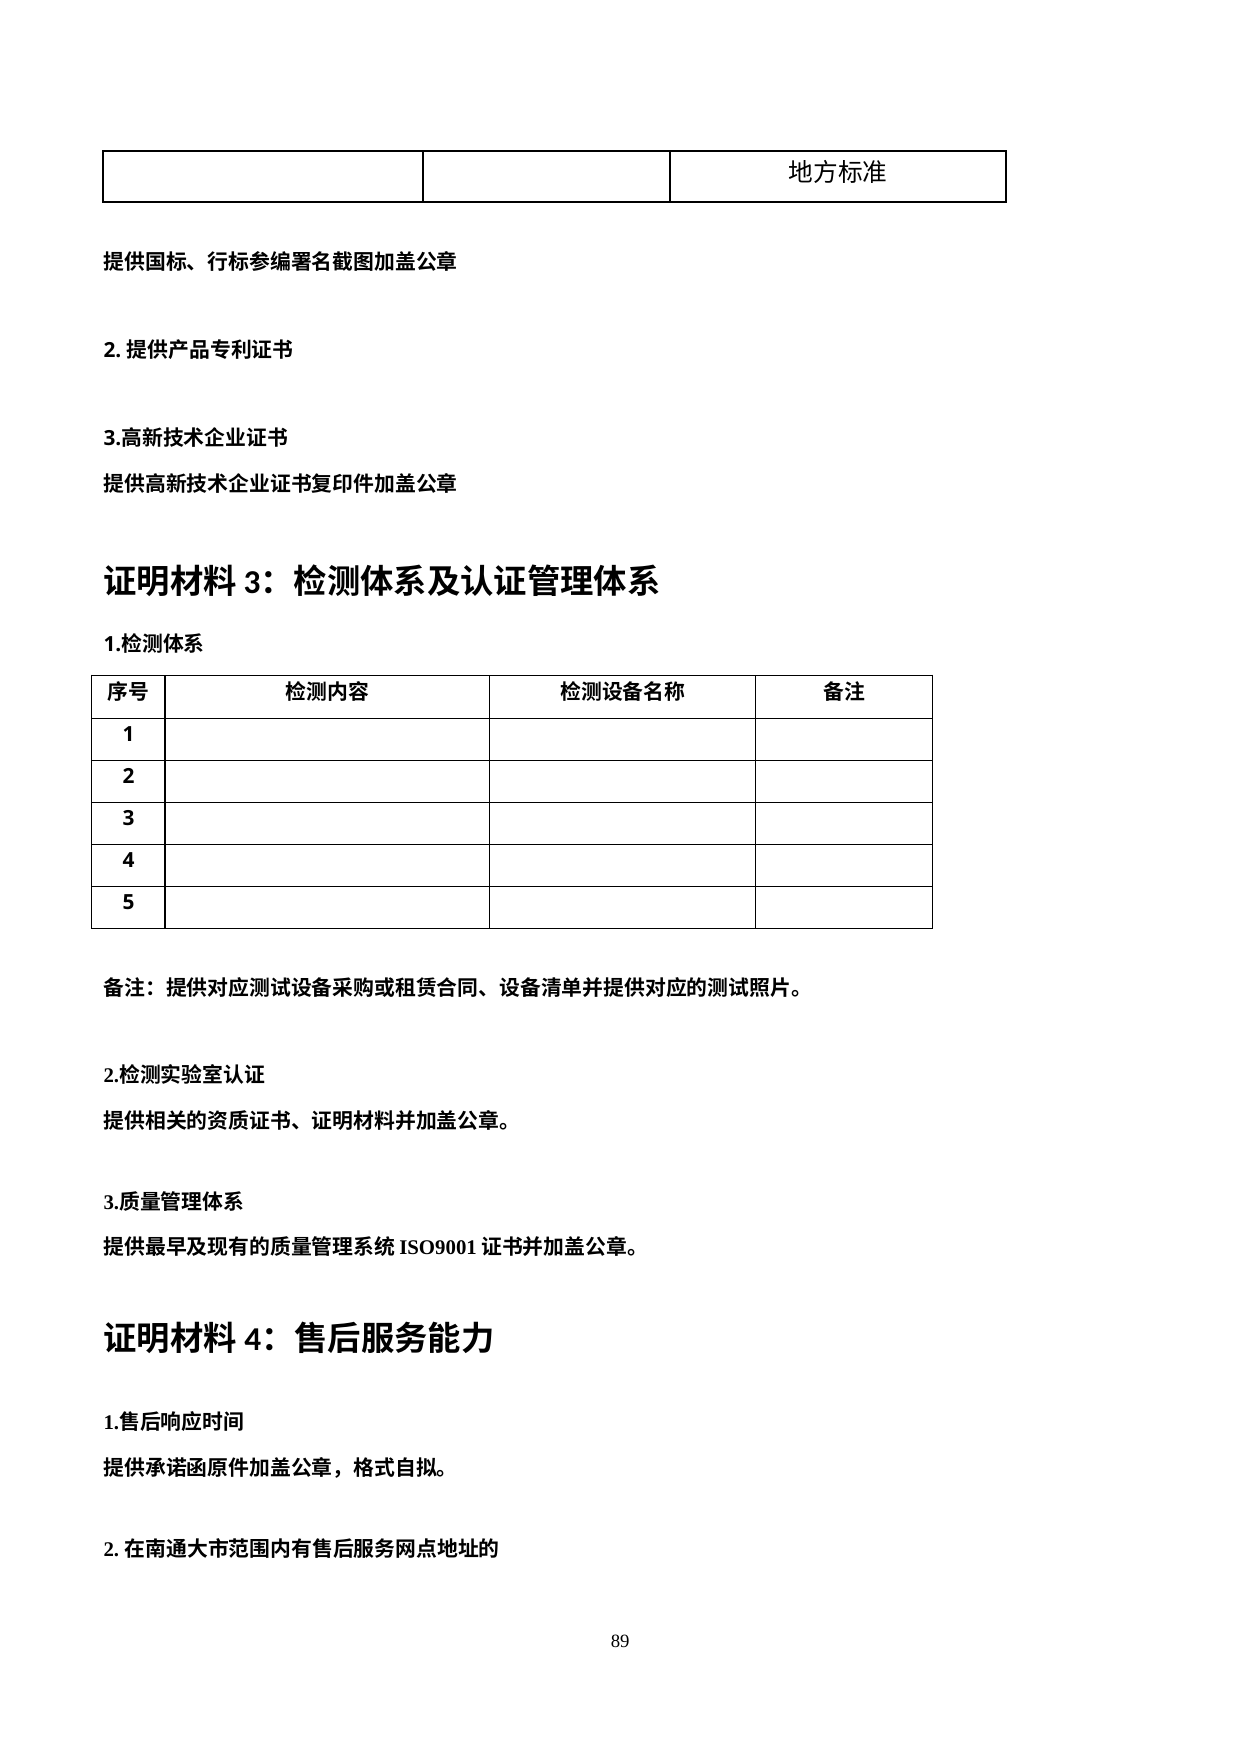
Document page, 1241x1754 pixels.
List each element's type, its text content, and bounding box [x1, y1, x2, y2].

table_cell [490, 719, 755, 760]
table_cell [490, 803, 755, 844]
text 提供相关的资质证书、证明材料并加盖公章。 [103, 1104, 1137, 1134]
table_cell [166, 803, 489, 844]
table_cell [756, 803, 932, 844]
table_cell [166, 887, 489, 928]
text 2. 提供产品专利证书 [103, 333, 1137, 364]
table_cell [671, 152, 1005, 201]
text 提供高新技术企业证书复印件加盖公章 [103, 467, 1137, 497]
text 2.检测实验室认证 [103, 1059, 1137, 1089]
text 提供国标、行标参编署名截图加盖公章 [103, 246, 1137, 276]
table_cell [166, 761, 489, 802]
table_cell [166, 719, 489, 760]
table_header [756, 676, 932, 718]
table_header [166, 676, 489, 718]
text 备注：提供对应测试设备采购或租赁合同、设备清单并提供对应的测试照片。 [103, 971, 1137, 1001]
text 证明材料 4：售后服务能力 [103, 1312, 1137, 1360]
text 3.质量管理体系 [103, 1185, 1137, 1216]
text 1.售后响应时间 [103, 1406, 1137, 1436]
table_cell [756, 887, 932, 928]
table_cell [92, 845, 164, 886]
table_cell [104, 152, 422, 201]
text 提供承诺函原件加盖公章，格式自拟。 [103, 1451, 1137, 1481]
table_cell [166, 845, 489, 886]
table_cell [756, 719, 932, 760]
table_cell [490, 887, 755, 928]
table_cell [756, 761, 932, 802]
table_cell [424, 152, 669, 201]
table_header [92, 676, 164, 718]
text 提供最早及现有的质量管理系统ISO9001证书并加盖公章。 [103, 1231, 1137, 1261]
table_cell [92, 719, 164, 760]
text 证明材料3：检测体系及认证管理体系 [103, 555, 1137, 603]
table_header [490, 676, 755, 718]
text 3.高新技术企业证书 [103, 421, 1137, 452]
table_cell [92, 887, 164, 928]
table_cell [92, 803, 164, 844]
text 2. 在南通大市范围内有售后服务网点地址的 [103, 1532, 1137, 1562]
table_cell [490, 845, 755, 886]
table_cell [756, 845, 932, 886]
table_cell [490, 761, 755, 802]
text 1.检测体系 [103, 627, 1137, 657]
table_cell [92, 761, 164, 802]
